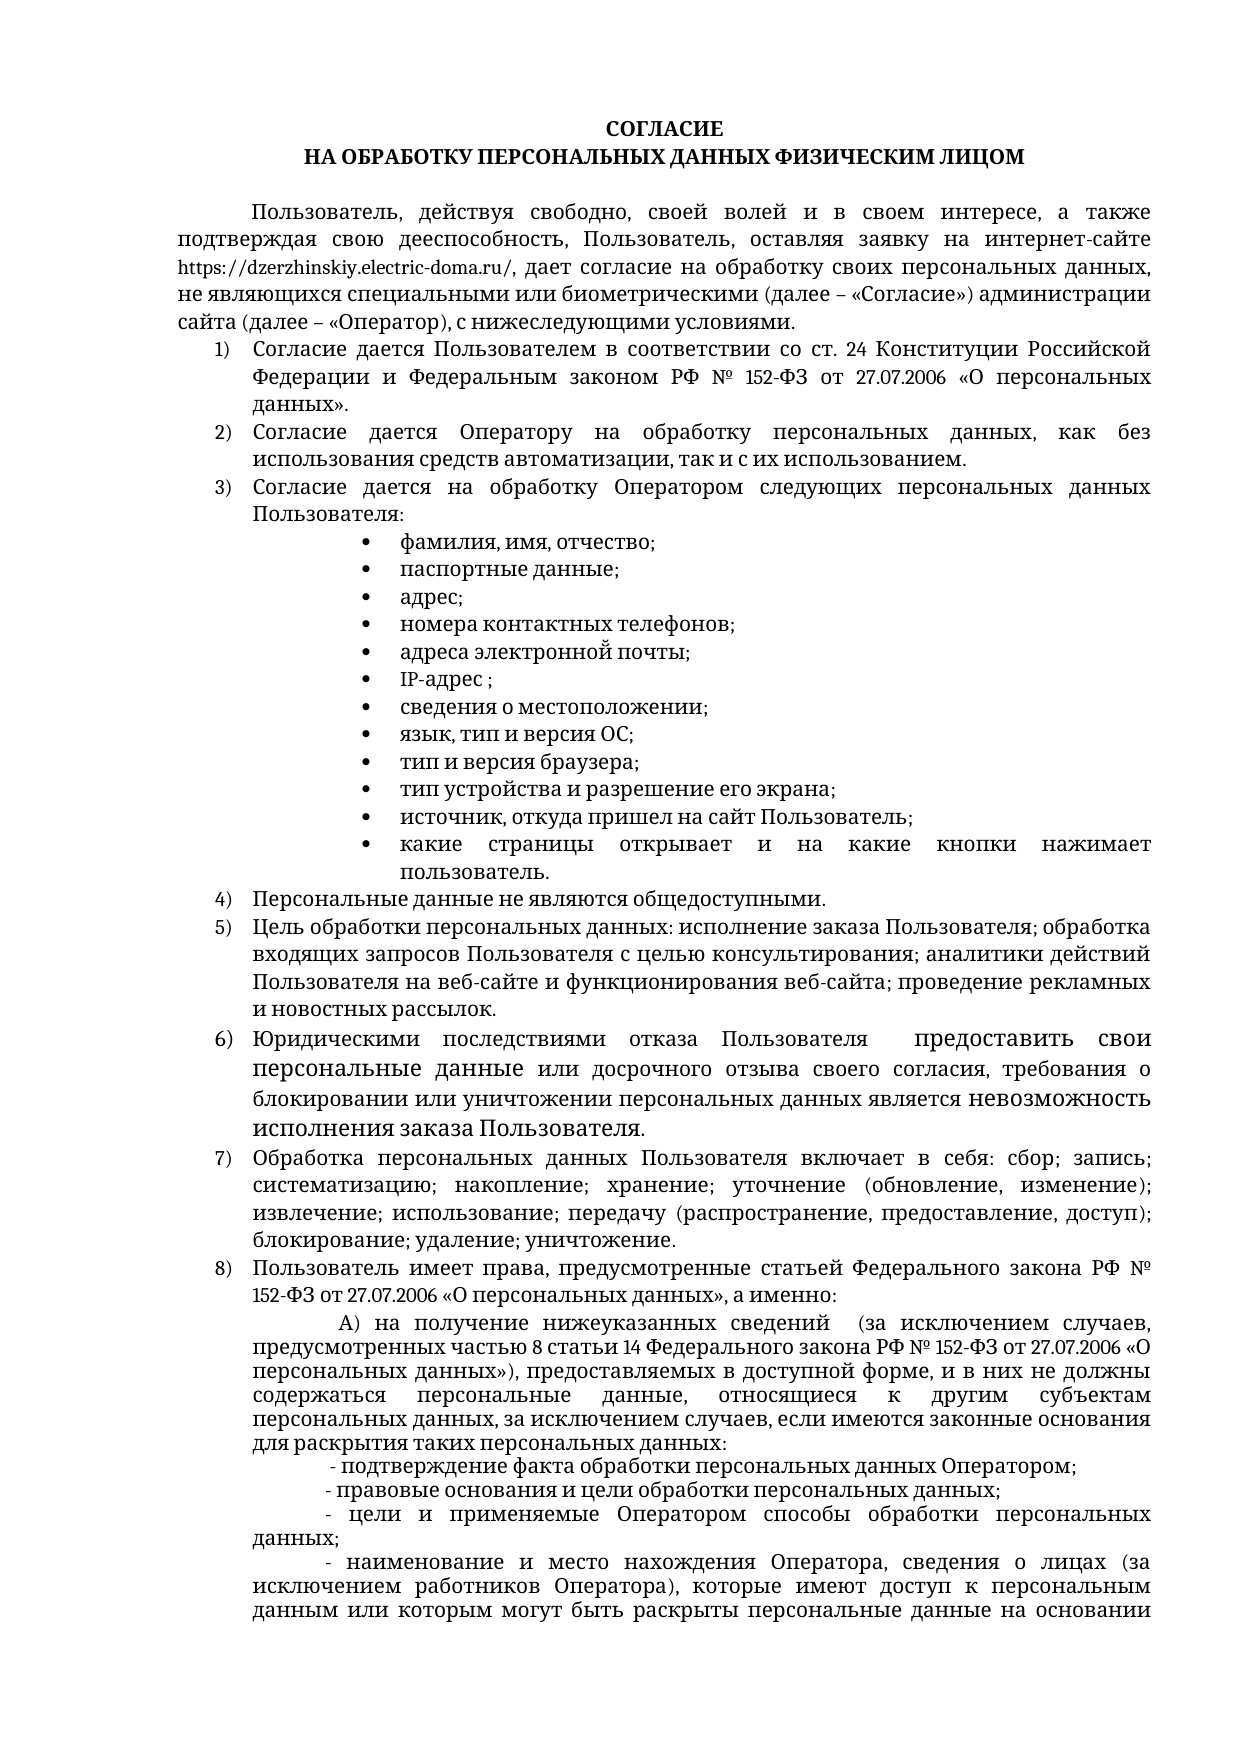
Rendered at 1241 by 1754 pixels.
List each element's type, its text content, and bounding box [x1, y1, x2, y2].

list IP-адрес ; [362, 668, 1152, 692]
list паспортные данные; [362, 558, 1152, 582]
list адрес; [362, 586, 1152, 609]
text НА ОБРАБОТКУ ПЕРСОНАЛЬНЫХ ДАННЫХ ФИЗИЧЕСКИМ ЛИЦОМ [177, 146, 1152, 169]
list сведения о местоположении; [362, 696, 1152, 719]
list Согласие дается Пользователем в соответствии со ст. 24 Конституции Российской Федерации и Федеральным законом РФ № 152-ФЗ от 27.07.2006 «О персональных данных». [215, 338, 1152, 417]
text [252, 1551, 1152, 1623]
list источник, откуда пришел на сайт Пользователь; [362, 806, 1152, 829]
list Цель обработки персональных данных: исполнение заказа Пользователя; обработка входящих запросов Пользователя с целью консультирования; аналитики действий Пользователя на веб-сайте и функционирования веб-сайта; проведение рекламных и новостных рассылок. [215, 916, 1152, 1022]
text - подтверждение факта обработки персональных данных Оператором; [252, 1455, 1152, 1479]
text А) на получение нижеуказанных сведений (за исключением случаев, предусмотренных частью 8 статьи 14 Федерального закона РФ № 152-ФЗ от 27.07.2006 «О персональных данных»), предоставляемых в доступной форме, и в них не должны содержаться персональные данные, относящиеся к другим субъектам персональных данных, за исключением случаев, если имеются законные основания для раскрытия таких персональных данных: [252, 1311, 1152, 1455]
list Пользователь имеет права, предусмотренные статьей Федерального закона РФ № 152-ФЗ от 27.07.2006 «О персональных данных», а именно: [215, 1256, 1152, 1308]
list тип устройства и разрешение его экрана; [362, 778, 1152, 802]
text - цели и применяемые Оператором способы обработки персональных данных; [252, 1503, 1152, 1551]
text - правовые основания и цели обработки персональных данных; [252, 1479, 1152, 1503]
list Согласие дается на обработку Оператором следующих персональных данных Пользователя: [215, 476, 1152, 527]
text Пользователь, действуя свободно, своей волей и в своем интересе, а также подтверждая свою дееспособность, Пользователь, оставляя заявку на интернет-сайте https://dzerzhinskiy.electric-doma.ru/, дает согласие на обработку своих персональных данных, не являющихся специальными или биометрическими (далее – «Согласие») администрации сайта (далее – «Оператор), с нижеследующими условиями. [177, 201, 1152, 334]
list тип и версия браузера; [362, 751, 1152, 774]
list какие страницы открывает и на какие кнопки нажимает пользователь. [362, 833, 1152, 884]
list Персональные данные не являются общедоступными. [215, 888, 1152, 912]
list фамилия, имя, отчество; [362, 531, 1152, 554]
text СОГЛАСИЕ [177, 118, 1152, 142]
list номера контактных телефонов; [362, 613, 1152, 637]
list язык, тип и версия ОС; [362, 723, 1152, 747]
list Юридическими последствиями отказа Пользователя предоставить свои персональные данные или досрочного отзыва своего согласия, требования о блокировании или уничтожении персональных данных является невозможность исполнения заказа Пользователя. [215, 1026, 1152, 1143]
list адреса электронной̆ почты; [362, 641, 1152, 664]
list Согласие дается Оператору на обработку персональных данных, как без использования средств автоматизации, так и с их использованием. [215, 421, 1152, 472]
list Обработка персональных данных Пользователя включает в себя: сбор; запись; систематизацию; накопление; хранение; уточнение (обновление, изменение); извлечение; использование; передачу (распространение, предоставление, доступ); блокирование; удаление; уничтожение. [215, 1146, 1152, 1253]
